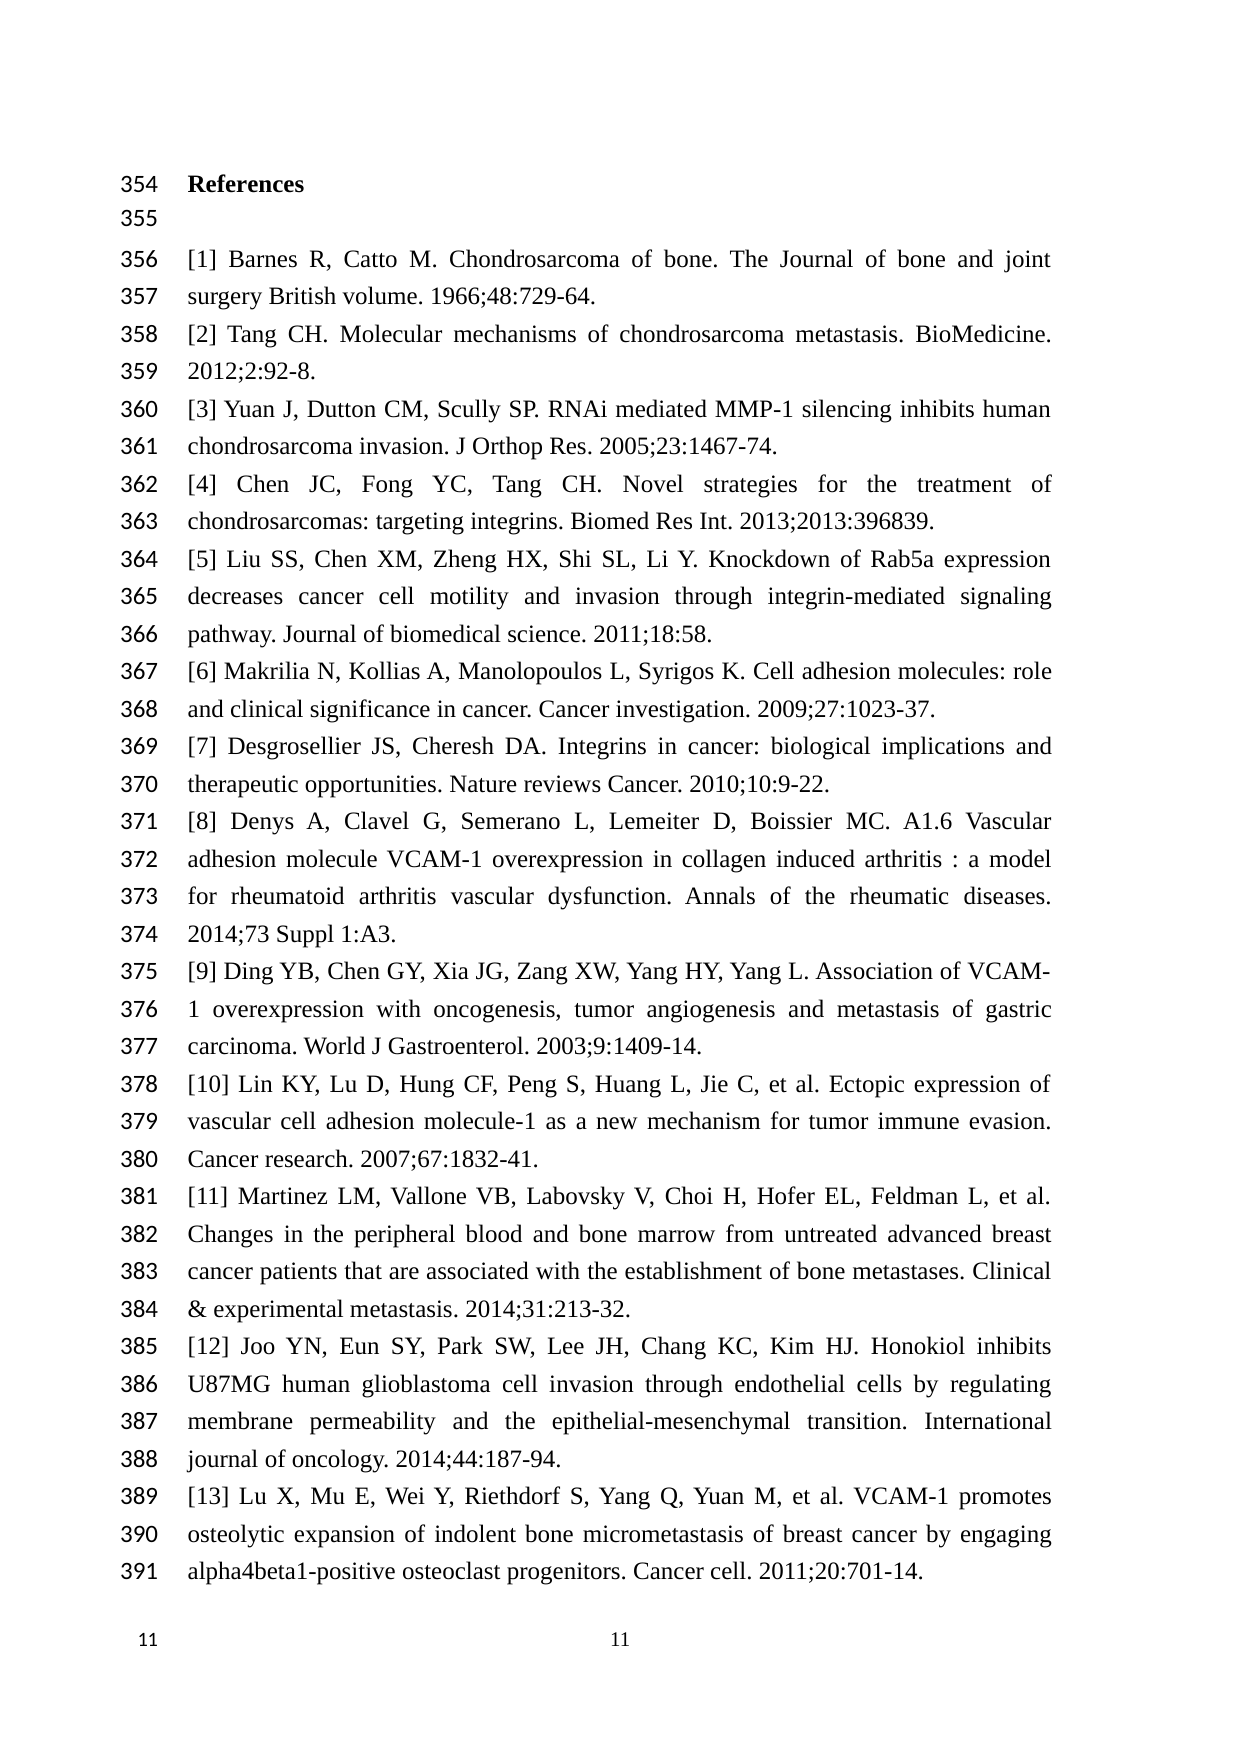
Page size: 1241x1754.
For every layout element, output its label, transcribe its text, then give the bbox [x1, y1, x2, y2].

text [12] Joo YN, Eun SY, Park SW, Lee JH, Chang KC, Kim HJ. Honokiol inhibits U87MG human glioblastoma cell invasion through endothelial cells by regulating membrane permeability and the epithelial-mesenchymal transition. International journal of oncology. 2014;44:187-94. [187, 1327, 1053, 1477]
text References [187, 164, 1053, 202]
text [8] Denys A, Clavel G, Semerano L, Lemeiter D, Boissier MC. A1.6 Vascular adhesion molecule VCAM-1 overexpression in collagen induced arthritis : a model for rheumatoid arthritis vascular dysfunction. Annals of the rheumatic diseases. 2014;73 Suppl 1:A3. [187, 802, 1053, 952]
text [9] Ding YB, Chen GY, Xia JG, Zang XW, Yang HY, Yang L. Association of VCAM-1 overexpression with oncogenesis, tumor angiogenesis and metastasis of gastric carcinoma. World J Gastroenterol. 2003;9:1409-14. [187, 952, 1053, 1064]
text [3] Yuan J, Dutton CM, Scully SP. RNAi mediated MMP-1 silencing inhibits human chondrosarcoma invasion. J Orthop Res. 2005;23:1467-74. [187, 389, 1053, 464]
text [13] Lu X, Mu E, Wei Y, Riethdorf S, Yang Q, Yuan M, et al. VCAM-1 promotes osteolytic expansion of indolent bone micrometastasis of breast cancer by engaging alpha4beta1-positive osteoclast progenitors. Cancer cell. 2011;20:701-14. [187, 1477, 1053, 1589]
text [6] Makrilia N, Kollias A, Manolopoulos L, Syrigos K. Cell adhesion molecules: role and clinical significance in cancer. Cancer investigation. 2009;27:1023-37. [187, 652, 1053, 727]
text [2] Tang CH. Molecular mechanisms of chondrosarcoma metastasis. BioMedicine. 2012;2:92-8. [187, 314, 1053, 389]
text [10] Lin KY, Lu D, Hung CF, Peng S, Huang L, Jie C, et al. Ectopic expression of vascular cell adhesion molecule-1 as a new mechanism for tumor immune evasion. Cancer research. 2007;67:1832-41. [187, 1064, 1053, 1177]
text [4] Chen JC, Fong YC, Tang CH. Novel strategies for the treatment of chondrosarcomas: targeting integrins. Biomed Res Int. 2013;2013:396839. [187, 464, 1053, 539]
text [1] Barnes R, Catto M. Chondrosarcoma of bone. The Journal of bone and joint surgery British volume. 1966;48:729-64. [187, 239, 1053, 314]
text [11] Martinez LM, Vallone VB, Labovsky V, Choi H, Hofer EL, Feldman L, et al. Changes in the peripheral blood and bone marrow from untreated advanced breast cancer patients that are associated with the establishment of bone metastases. Clinical & experimental metastasis. 2014;31:213-32. [187, 1177, 1053, 1327]
text [7] Desgrosellier JS, Cheresh DA. Integrins in cancer: biological implications and therapeutic opportunities. Nature reviews Cancer. 2010;10:9-22. [187, 727, 1053, 802]
text [5] Liu SS, Chen XM, Zheng HX, Shi SL, Li Y. Knockdown of Rab5a expression decreases cancer cell motility and invasion through integrin-mediated signaling pathway. Journal of biomedical science. 2011;18:58. [187, 539, 1053, 652]
